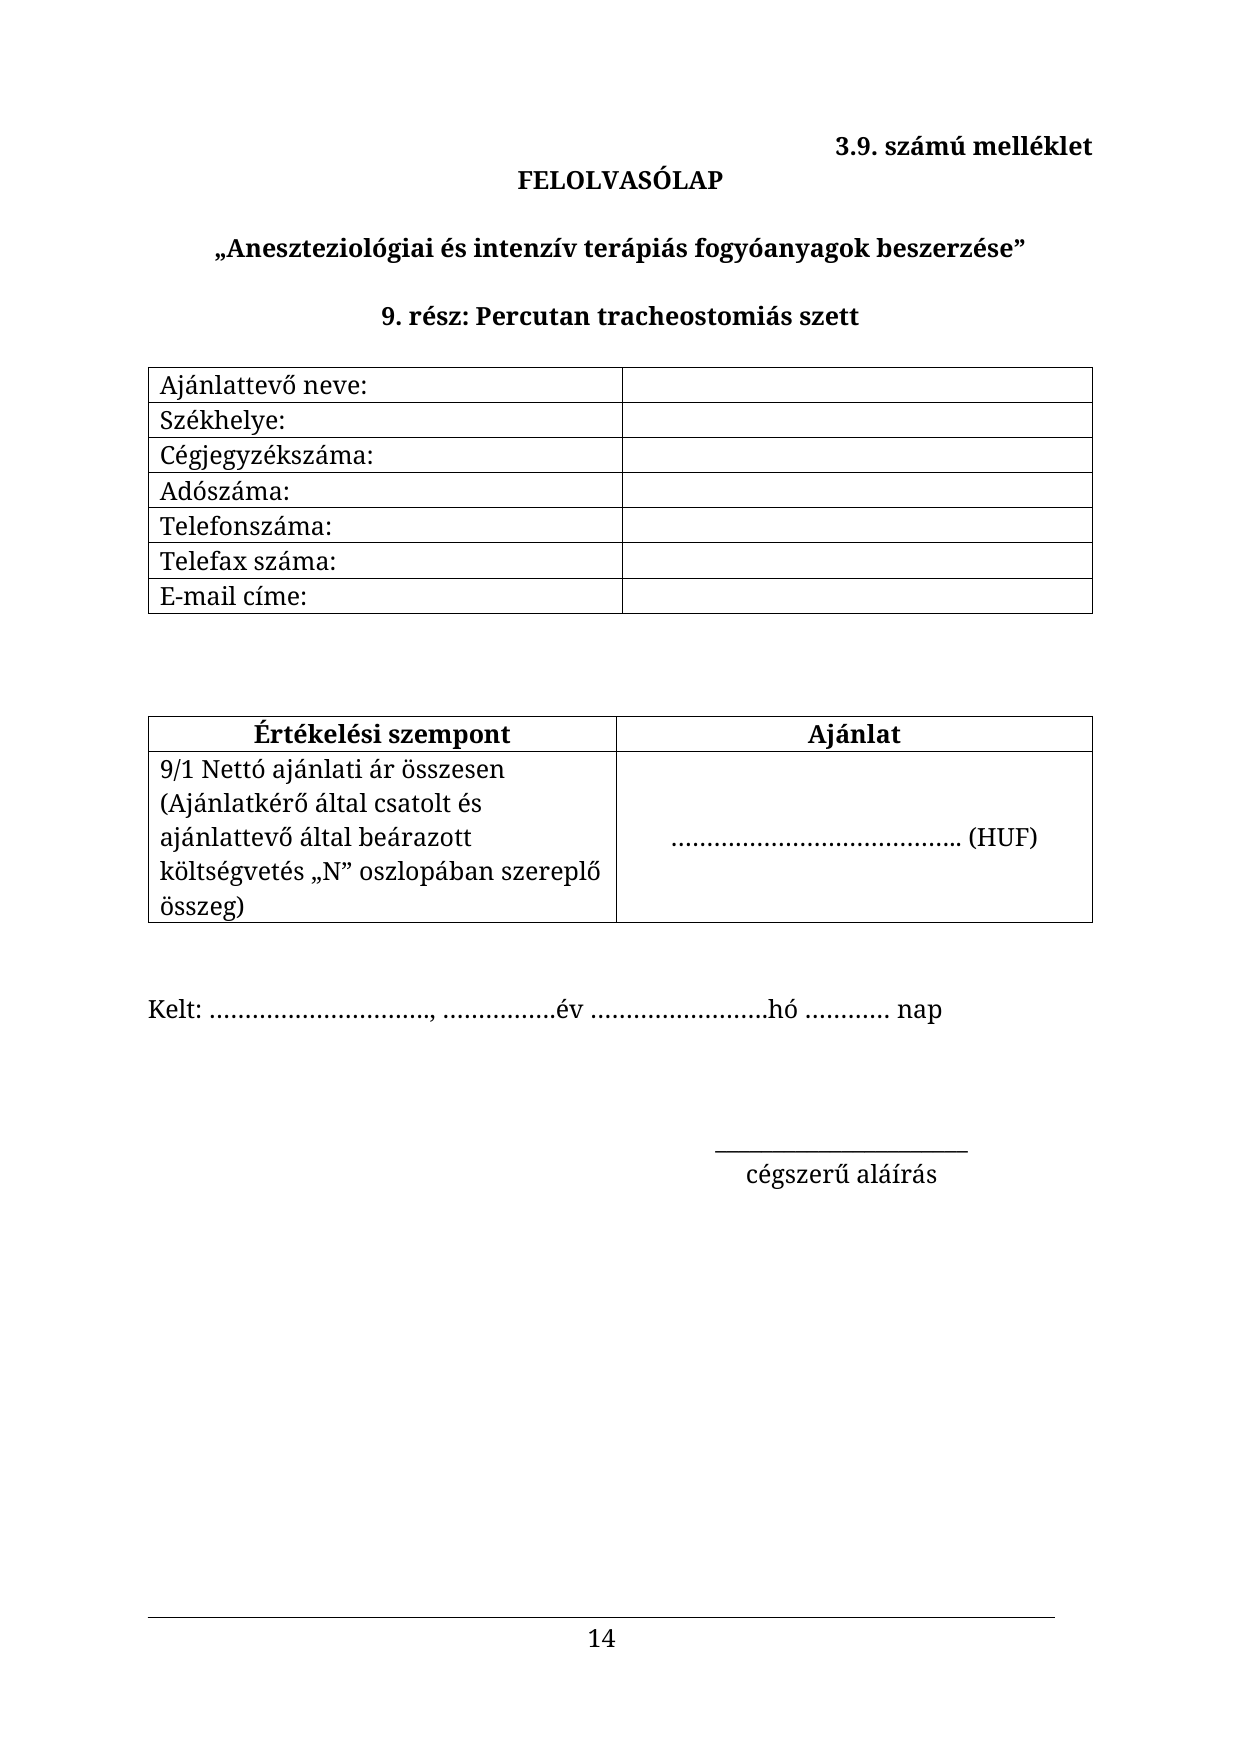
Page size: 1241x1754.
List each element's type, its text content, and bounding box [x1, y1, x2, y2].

text „Aneszteziológiai és intenzív terápiás fogyóanyagok beszerzése” [148, 231, 1092, 264]
table_header Értékelési szempont [149, 717, 616, 751]
table_cell [623, 579, 1092, 612]
table_cell Telefonszáma: [149, 508, 622, 542]
table_cell 9/1 Nettó ajánlati ár összesen (Ajánlatkérő által csatolt és ajánlattevő által beárazott költségvetés „N” oszlopában szereplő összeg) [149, 752, 616, 922]
table_cell Cégjegyzékszáma: [149, 438, 622, 472]
text ______________________ [516, 1122, 1092, 1156]
text 3.9. számú melléklet [148, 128, 1092, 162]
text FELOLVASÓLAP [148, 162, 1092, 196]
table_cell [623, 473, 1092, 507]
table_header Ajánlat [617, 717, 1092, 751]
table_cell Székhelye: [149, 403, 622, 437]
table_header Ajánlattevő neve: [149, 368, 622, 402]
table_cell Telefax száma: [149, 543, 622, 577]
table_cell [623, 438, 1092, 472]
text 9. rész: Percutan tracheostomiás szett [148, 299, 1092, 333]
table_cell [623, 403, 1092, 437]
text Kelt: …………………………., …………….év …………………….hó ………… nap [148, 991, 1092, 1054]
table_cell Adószáma: [149, 473, 622, 507]
table_header [623, 368, 1092, 402]
text cégszerű aláírás [516, 1156, 1092, 1190]
table_cell E-mail címe: [149, 579, 622, 612]
table_cell ………………………………….. (HUF) [617, 752, 1092, 922]
table_cell [623, 508, 1092, 542]
table_cell [623, 543, 1092, 577]
